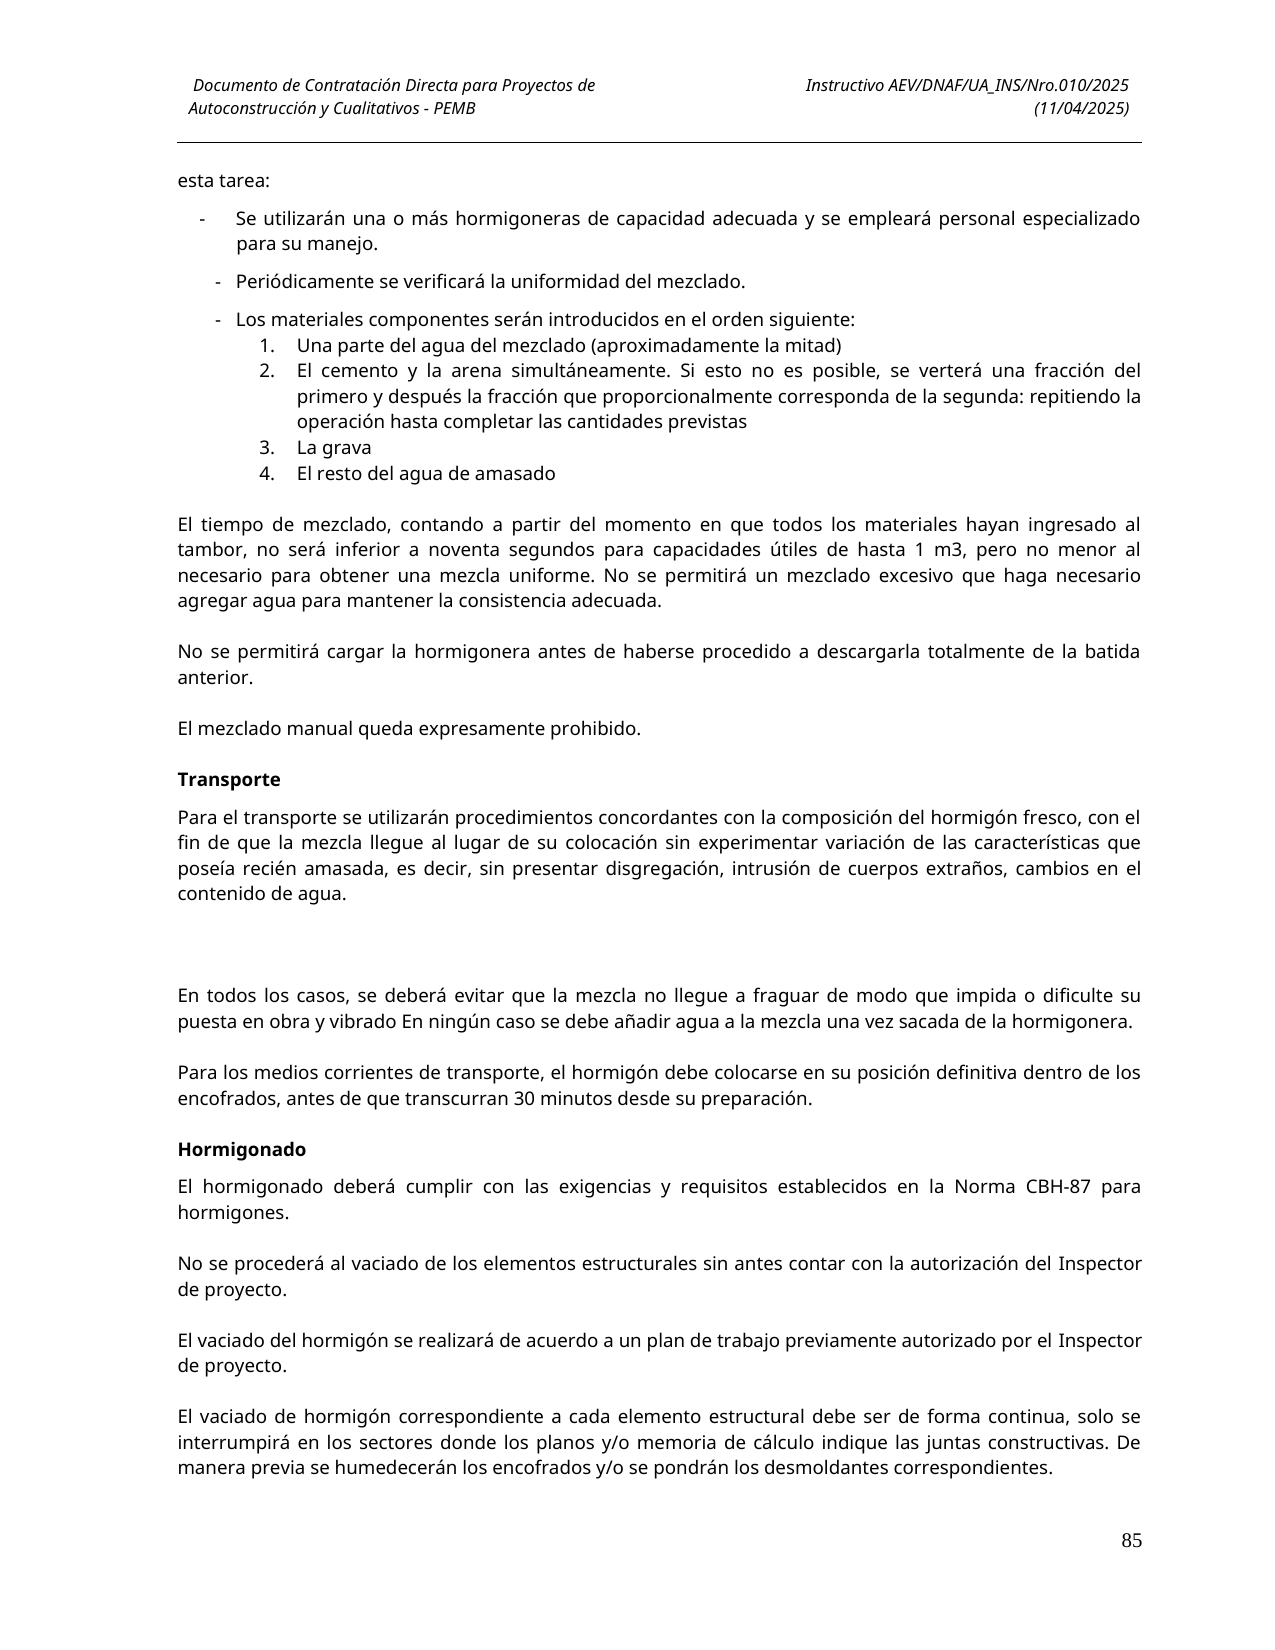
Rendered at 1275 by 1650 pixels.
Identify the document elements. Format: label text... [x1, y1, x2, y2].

list El resto del agua de amasado [259, 460, 1142, 485]
list Periódicamente se verificará la uniformidad del mezclado. [215, 269, 1142, 294]
list Los materiales componentes serán introducidos en el orden siguiente: [215, 307, 1142, 332]
text El vaciado de hormigón correspondiente a cada elemento estructural debe ser de forma continua, solo se interrumpirá en los sectores donde los planos y/o memoria de cálculo indique las juntas constructivas. De manera previa se humedecerán los encofrados y/o se pondrán los desmoldantes correspondientes. [177, 1403, 1142, 1480]
text No se permitirá cargar la hormigonera antes de haberse procedido a descargarla totalmente de la batida anterior. [177, 638, 1142, 689]
text Transporte [177, 766, 1142, 792]
text El vaciado del hormigón se realizará de acuerdo a un plan de trabajo previamente autorizado por el Inspector de proyecto. [177, 1327, 1142, 1378]
text El mezclado manual queda expresamente prohibido. [177, 715, 1142, 741]
list Se utilizarán una o más hormigoneras de capacidad adecuada y se empleará personal especializado para su manejo. [199, 205, 1142, 256]
list El cemento y la arena simultáneamente. Si esto no es posible, se verterá una fracción del primero y después la fracción que proporcionalmente corresponda de la segunda: repitiendo la operación hasta completar las cantidades previstas [259, 358, 1142, 434]
text El hormigonado deberá cumplir con las exigencias y requisitos establecidos en la Norma CBH-87 para hormigones. [177, 1174, 1142, 1225]
text En todos los casos, se deberá evitar que la mezcla no llegue a fraguar de modo que impida o dificulte su puesta en obra y vibrado En ningún caso se debe añadir agua a la mezcla una vez sacada de la hormigonera. [177, 983, 1142, 1034]
list Una parte del agua del mezclado (aproximadamente la mitad) [259, 332, 1142, 358]
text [177, 167, 1142, 193]
text Para el transporte se utilizarán procedimientos concordantes con la composición del hormigón fresco, con el fin de que la mezcla llegue al lugar de su colocación sin experimentar variación de las características que poseía recién amasada, es decir, sin presentar disgregación, intrusión de cuerpos extraños, cambios en el contenido de agua. [177, 804, 1142, 906]
list La grava [259, 434, 1142, 460]
text Para los medios corrientes de transporte, el hormigón debe colocarse en su posición definitiva dentro de los encofrados, antes de que transcurran 30 minutos desde su preparación. [177, 1059, 1142, 1110]
text No se procederá al vaciado de los elementos estructurales sin antes contar con la autorización del Inspector de proyecto. [177, 1250, 1142, 1301]
text Hormigonado [177, 1136, 1142, 1161]
text El tiempo de mezclado, contando a partir del momento en que todos los materiales hayan ingresado al tambor, no será inferior a noventa segundos para capacidades útiles de hasta 1 m3, pero no menor al necesario para obtener una mezcla uniforme. No se permitirá un mezclado excesivo que haga necesario agregar agua para mantener la consistencia adecuada. [177, 511, 1142, 613]
